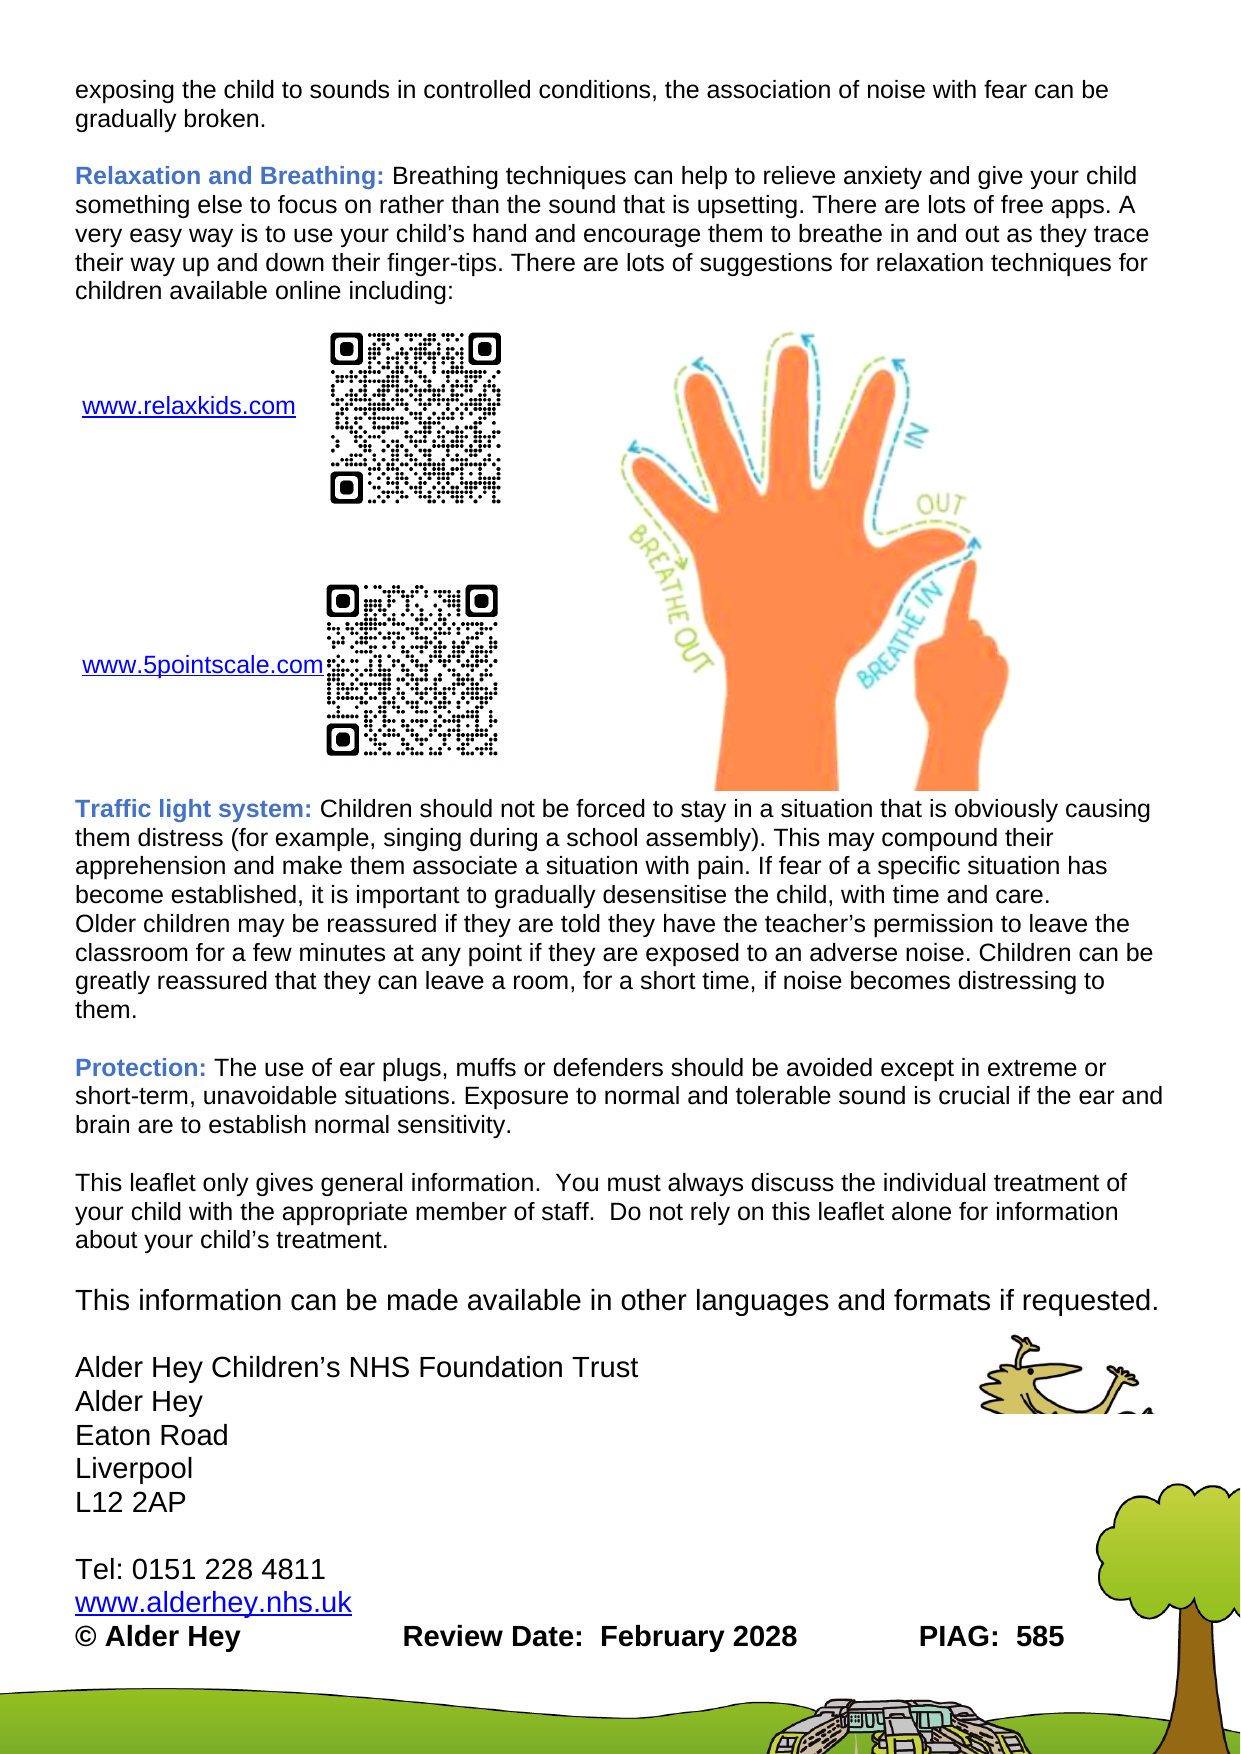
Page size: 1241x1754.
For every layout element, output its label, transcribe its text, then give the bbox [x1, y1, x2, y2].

picture [308, 679, 516, 774]
text www.relaxkids.com [75, 391, 1165, 420]
text This leaflet only gives general information. You must always discuss the individual treatment of your child with the appropriate member of staff. Do not rely on this leaflet alone for information about your child’s treatment. [75, 1168, 1165, 1254]
text Liverpool [75, 1451, 1165, 1484]
picture [608, 312, 1024, 391]
picture [308, 566, 516, 650]
text www.alderhey.nhs.uk [75, 1585, 1165, 1619]
text L12 2AP [75, 1484, 1165, 1518]
text Alder Hey [75, 1384, 1165, 1417]
text Protection: The use of ear plugs, muffs or defenders should be avoided except in extreme or short-term, unavoidable situations. Exposure to normal and tolerable sound is crucial if the ear and brain are to establish normal sensitivity. [75, 1052, 1165, 1139]
picture [312, 420, 519, 522]
text Traffic light system: Children should not be forced to stay in a situation that is obviously causing them distress (for example, singing during a school assembly). This may compound their apprehension and make them associate a situation with pain. If fear of a specific situation has become established, it is important to gradually desensitise the child, with time and care. [75, 794, 1165, 909]
text © Alder Hey Review Date: February 2028 PIAG: 585 [75, 1619, 1165, 1652]
text www.5pointscale.com [75, 650, 1165, 679]
text Older children may be reassured if they are told they have the teacher’s permission to leave the classroom for a few minutes at any point if they are exposed to an adverse noise. Children can be greatly reassured that they can leave a room, for a short time, if noise becomes distressing to them. [75, 909, 1165, 1024]
text Tel: 0151 228 4811 [75, 1552, 1165, 1585]
picture [608, 420, 1024, 650]
picture [0, 1320, 1241, 1754]
text This information can be made available in other languages and formats if requested. [75, 1283, 1165, 1317]
text Eaton Road [75, 1417, 1165, 1451]
picture [312, 314, 519, 391]
text Relaxation and Breathing: Breathing techniques can help to relieve anxiety and give your child something else to focus on rather than the sound that is upsetting. There are lots of free apps. A very easy way is to use your child’s hand and encourage them to breathe in and out as they trace their way up and down their finger-tips. There are lots of suggestions for relaxation techniques for children available online including: [75, 161, 1165, 305]
text Alder Hey Children’s NHS Foundation Trust [75, 1350, 1165, 1384]
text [75, 75, 1165, 132]
picture [608, 679, 1024, 791]
